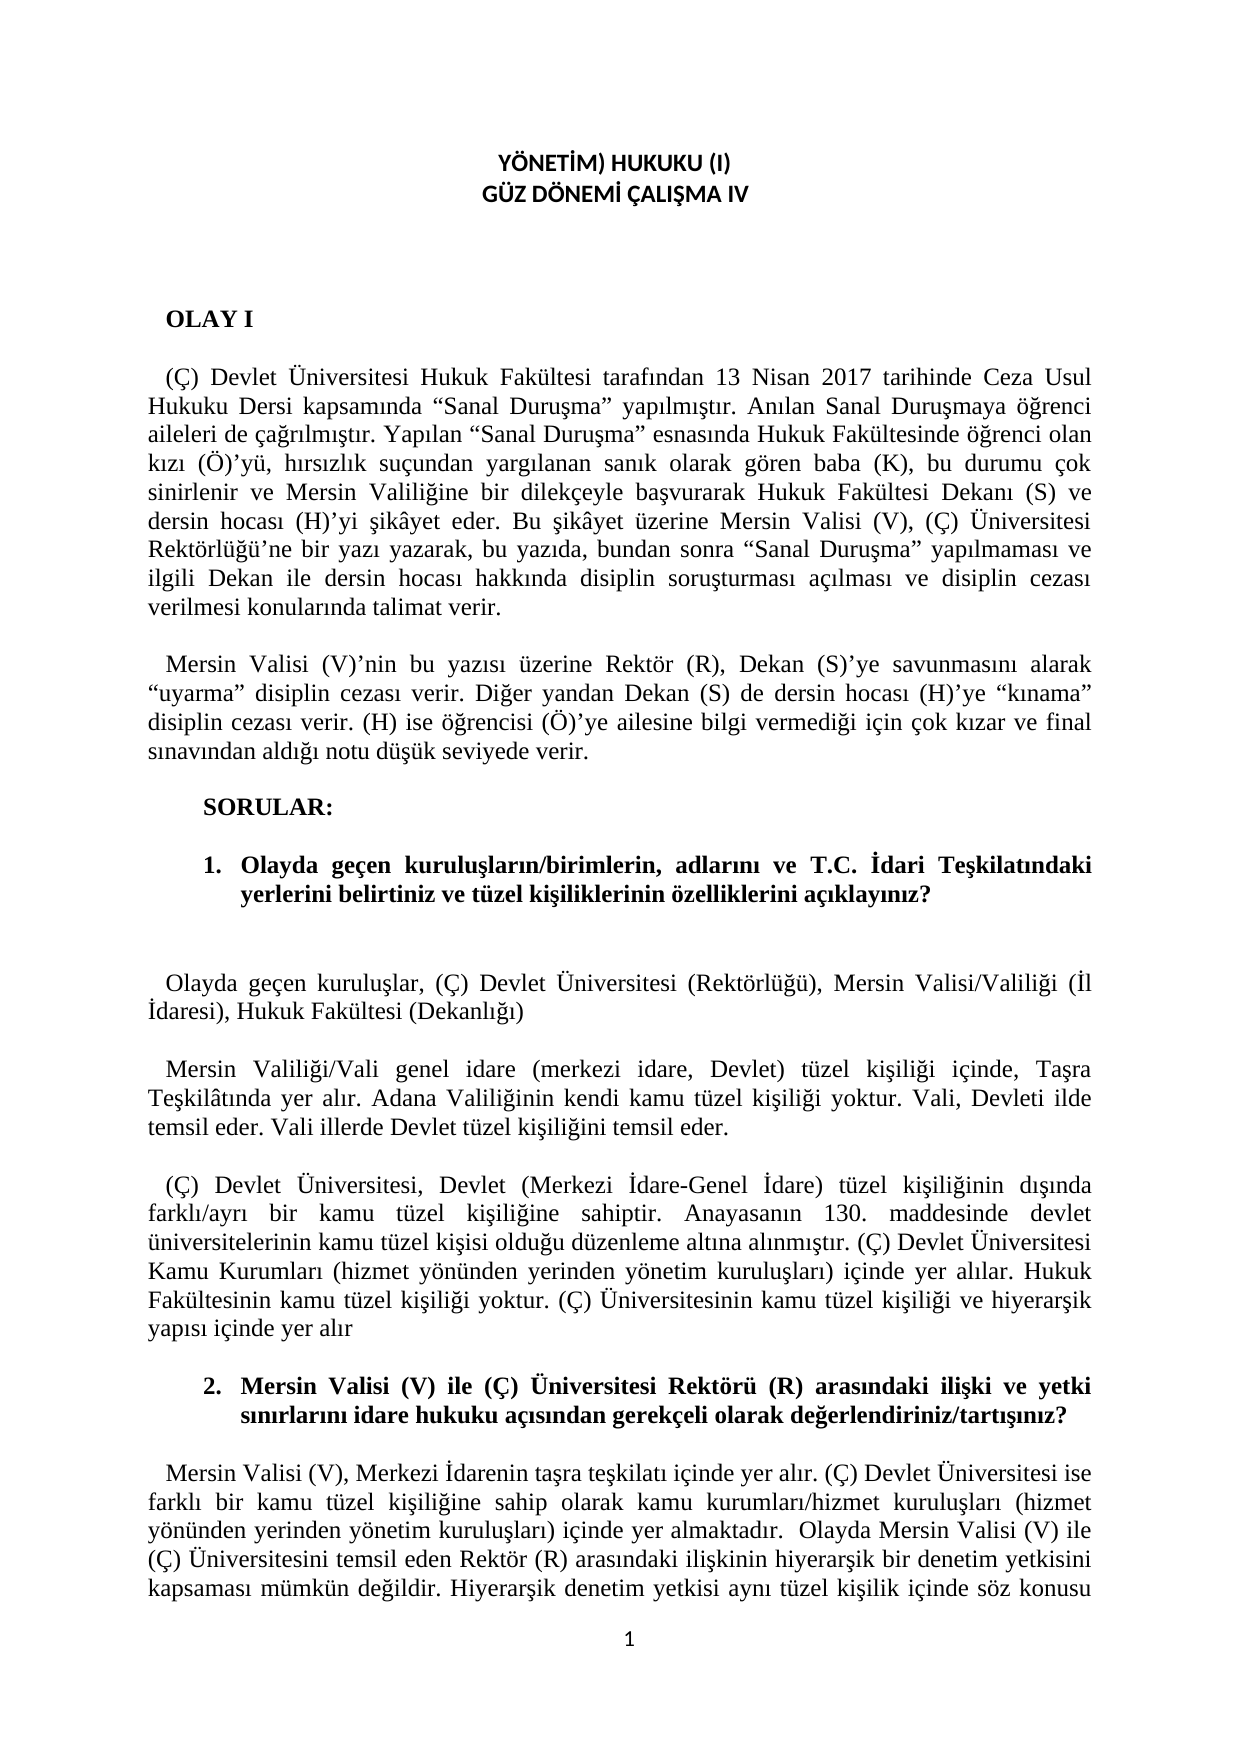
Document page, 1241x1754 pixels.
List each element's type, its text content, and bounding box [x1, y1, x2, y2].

text (Ç) Devlet Üniversitesi Hukuk Fakültesi tarafından 13 Nisan 2017 tarihinde Ceza Usul Hukuku Dersi kapsamında “Sanal Duruşma” yapılmıştır. Anılan Sanal Duruşmaya öğrenci aileleri de çağrılmıştır. Yapılan “Sanal Duruşma” esnasında Hukuk Fakültesinde öğrenci olan kızı (Ö)’yü, hırsızlık suçundan yargılanan sanık olarak gören baba (K), bu durumu çok sinirlenir ve Mersin Valiliğine bir dilekçeyle başvurarak Hukuk Fakültesi Dekanı (S) ve dersin hocası (H)’yi şikâyet eder. Bu şikâyet üzerine Mersin Valisi (V), (Ç) Üniversitesi Rektörlüğü’ne bir yazı yazarak, bu yazıda, bundan sonra “Sanal Duruşma” yapılmaması ve ilgili Dekan ile dersin hocası hakkında disiplin soruşturması açılması ve disiplin cezası verilmesi konularında talimat verir. [148, 362, 1093, 621]
text OLAY I [148, 304, 1093, 333]
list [148, 1458, 1093, 1602]
list Mersin Valisi (V) ile (Ç) Üniversitesi Rektörü (R) arasındaki ilişki ve yetki sınırlarını idare hukuku açısından gerekçeli olarak değerlendiriniz/tartışınız? [203, 1371, 1093, 1429]
text Mersin Valisi (V)’nin bu yazısı üzerine Rektör (R), Dekan (S)’ye savunmasını alarak “uyarma” disiplin cezası verir. Diğer yandan Dekan (S) de dersin hocası (H)’ye “kınama” disiplin cezası verir. (H) ise öğrencisi (Ö)’ye ailesine bilgi vermediği için çok kızar ve final sınavından aldığı notu düşük seviyede verir. [148, 649, 1093, 764]
list (Ç) Devlet Üniversitesi, Devlet (Merkezi İdare-Genel İdare) tüzel kişiliğinin dışında farklı/ayrı bir kamu tüzel kişiliğine sahiptir. Anayasanın 130. maddesinde devlet üniversitelerinin kamu tüzel kişisi olduğu düzenleme altına alınmıştır. (Ç) Devlet Üniversitesi Kamu Kurumları (hizmet yönünden yerinden yönetim kuruluşları) içinde yer alılar. Hukuk Fakültesinin kamu tüzel kişiliği yoktur. (Ç) Üniversitesinin kamu tüzel kişiliği ve hiyerarşik yapısı içinde yer alır [148, 1170, 1093, 1342]
list Olayda geçen kuruluşların/birimlerin, adlarını ve T.C. İdari Teşkilatındaki yerlerini belirtiniz ve tüzel kişiliklerinin özelliklerini açıklayınız? [203, 850, 1093, 908]
text GÜZ DÖNEMİ ÇALIŞMA IV [148, 178, 1093, 209]
text YÖNETİM) HUKUKU (I) [148, 148, 1093, 178]
list Mersin Valiliği/Vali genel idare (merkezi idare, Devlet) tüzel kişiliği içinde, Taşra Teşkilâtında yer alır. Adana Valiliğinin kendi kamu tüzel kişiliği yoktur. Vali, Devleti ilde temsil eder. Vali illerde Devlet tüzel kişiliğini temsil eder. [148, 1054, 1093, 1141]
text Olayda geçen kuruluşlar, (Ç) Devlet Üniversitesi (Rektörlüğü), Mersin Valisi/Valiliği (İl İdaresi), Hukuk Fakültesi (Dekanlığı) [148, 968, 1093, 1025]
text SORULAR: [148, 792, 1093, 821]
